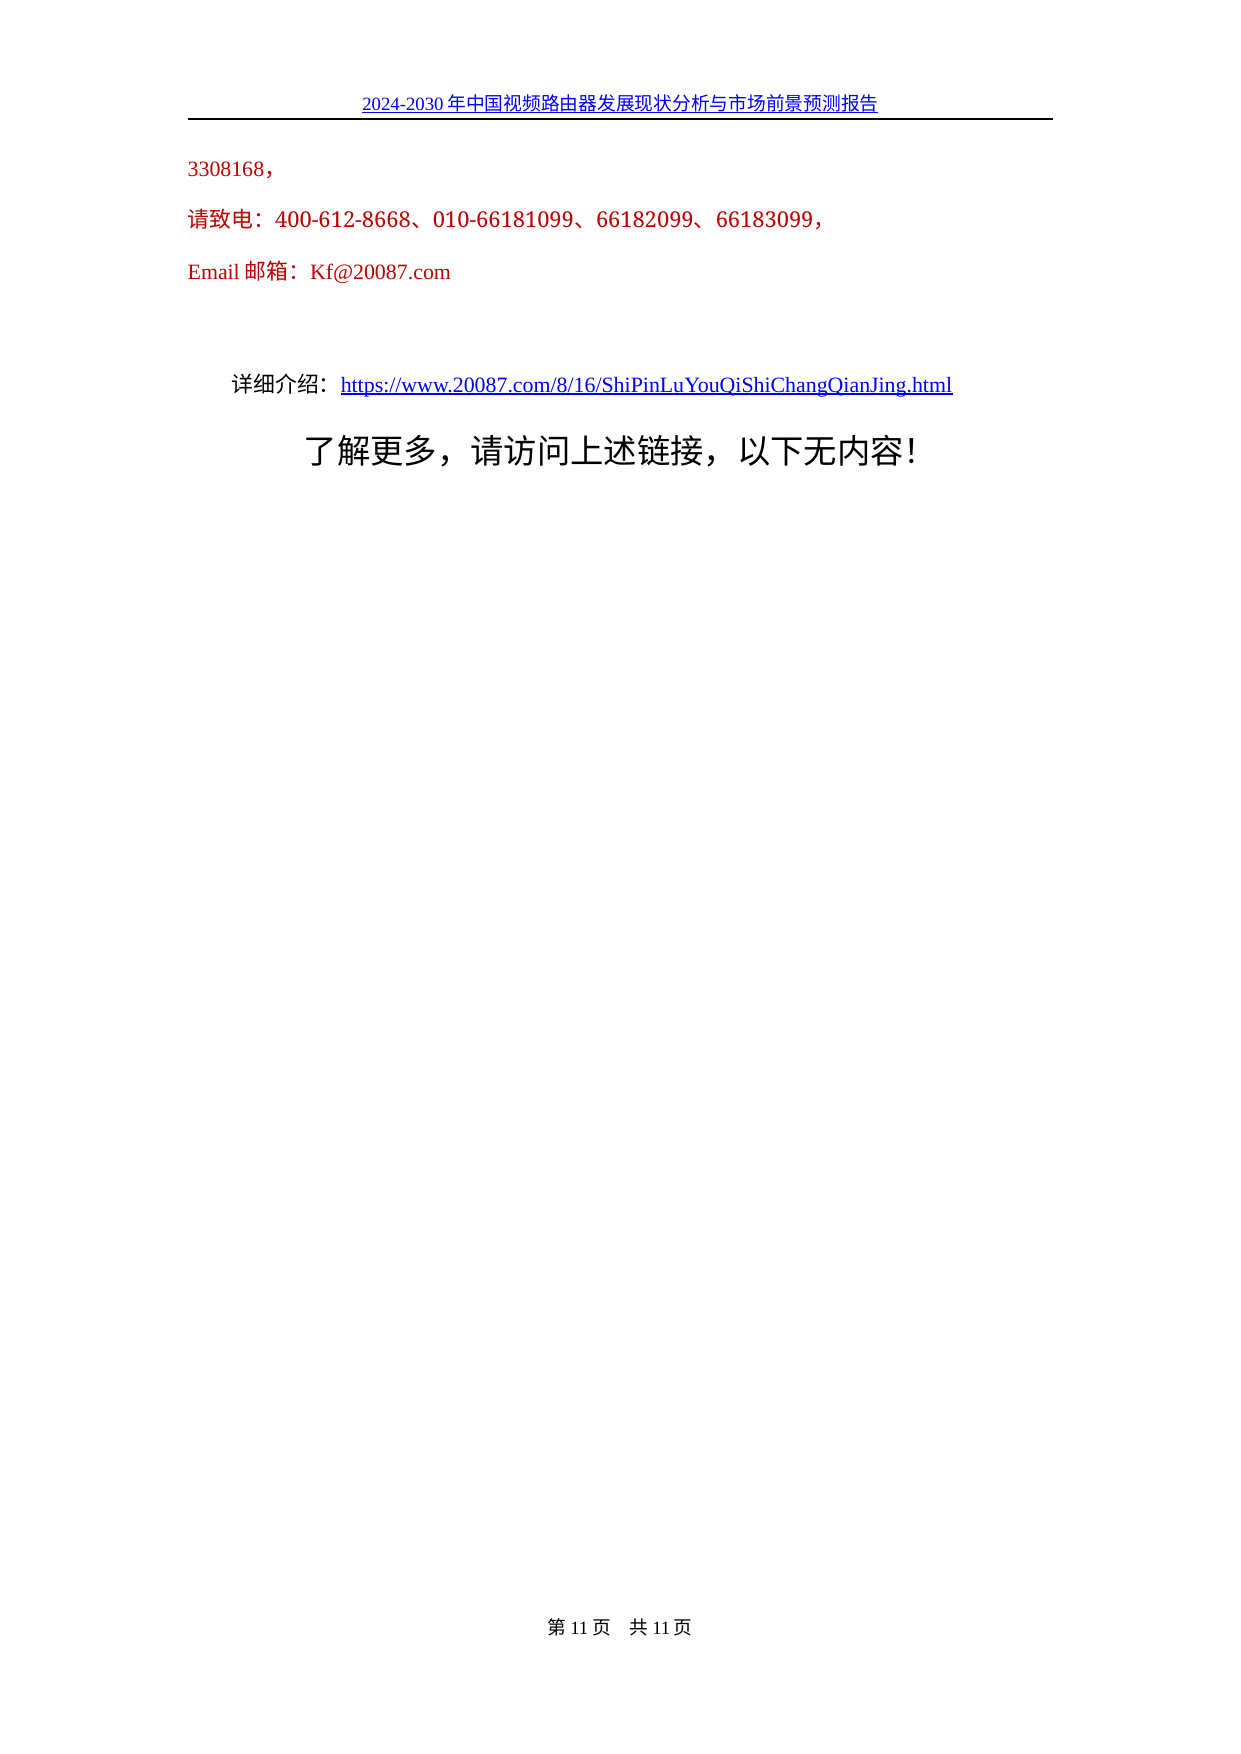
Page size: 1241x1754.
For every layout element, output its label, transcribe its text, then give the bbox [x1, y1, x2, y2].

title 了解更多，请访问上述链接，以下无内容！ [187, 416, 1053, 481]
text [187, 150, 1053, 183]
text 详细介绍：https://www.20087.com/8/16/ShiPinLuYouQiShiChangQianJing.html [187, 366, 1053, 399]
text Email邮箱：Kf@20087.com [187, 253, 1053, 286]
text 请致电：400-612-8668、010-66181099、66182099、66183099， [187, 202, 1053, 234]
